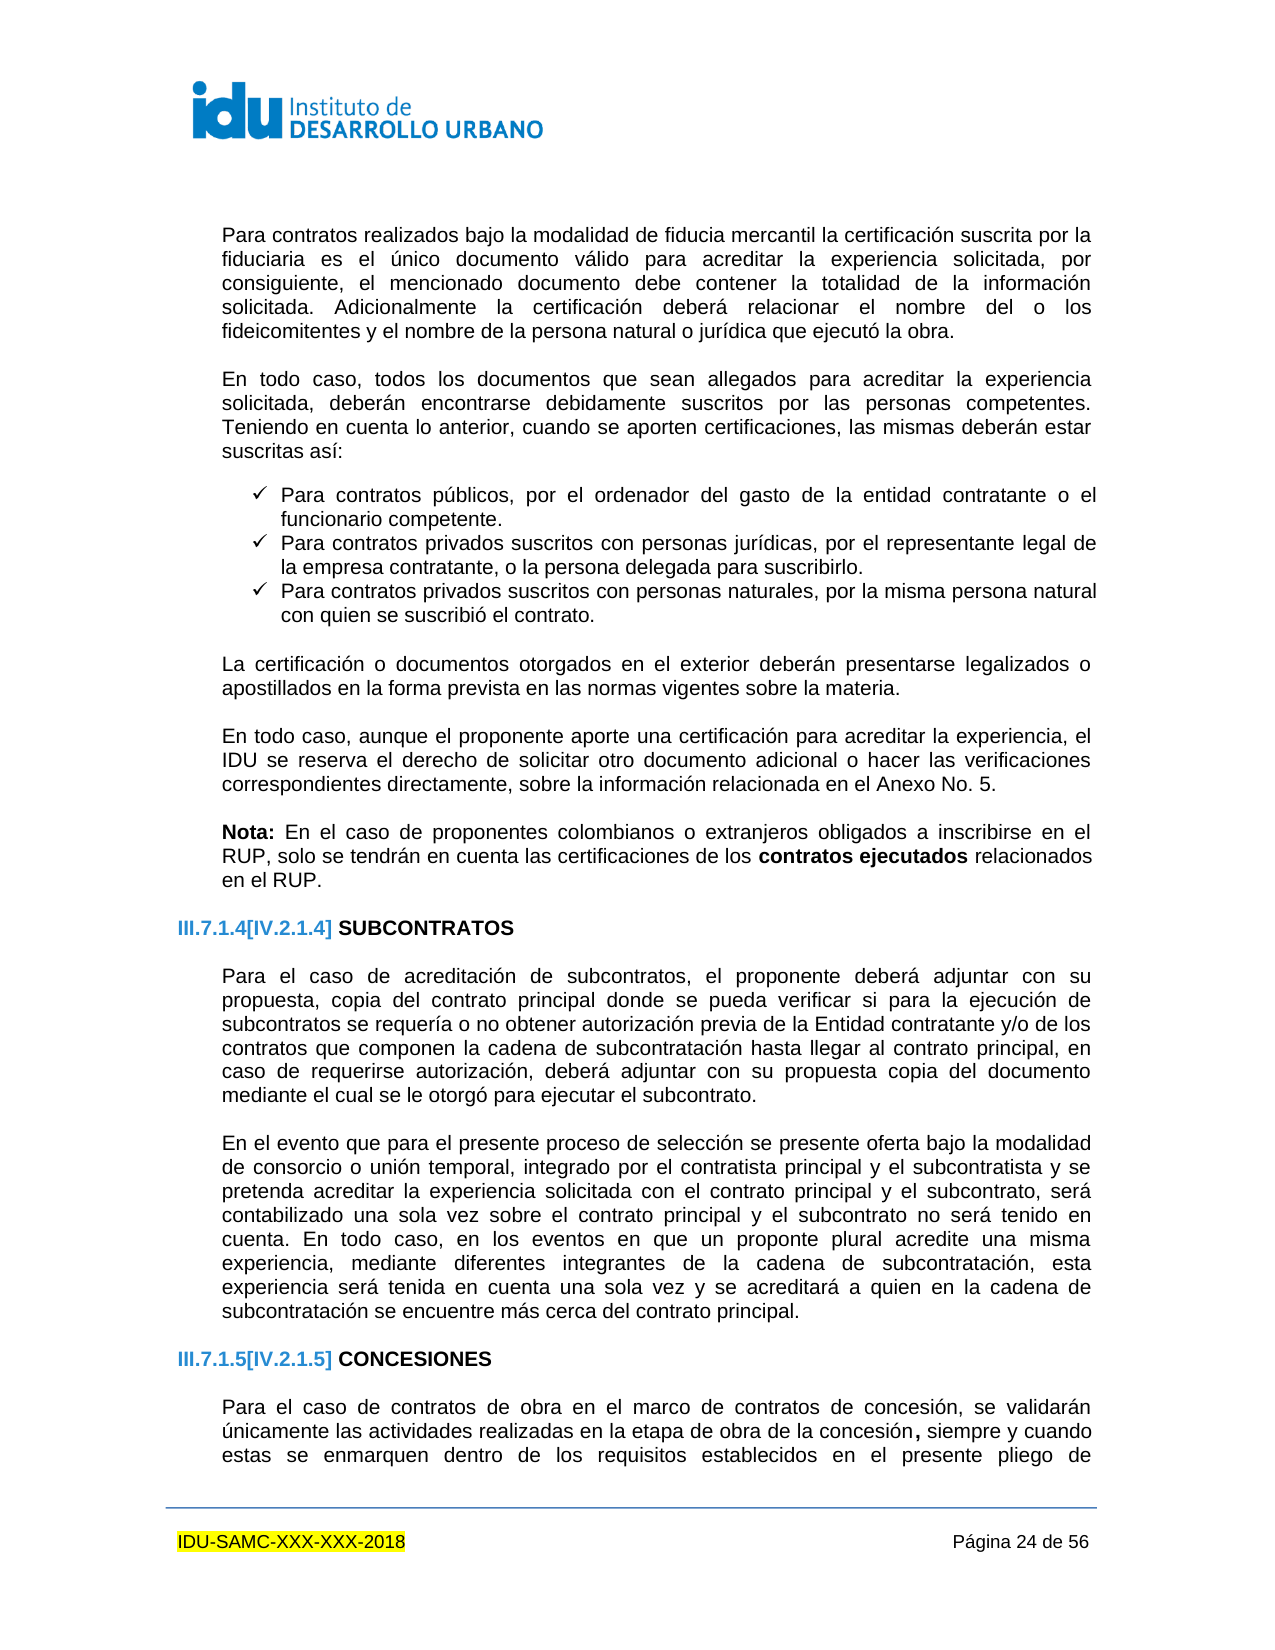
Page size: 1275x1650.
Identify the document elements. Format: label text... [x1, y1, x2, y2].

text En todo caso, aunque el proponente aporte una certificación para acreditar la experiencia, el IDU se reserva el derecho de solicitar otro documento adicional o hacer las verificaciones correspondientes directamente, sobre la información relacionada en el Anexo No. 5. [222, 724, 1092, 796]
picture [177, 73, 557, 151]
subtitle CONCESIONES [177, 1347, 1092, 1371]
text La certificación o documentos otorgados en el exterior deberán presentarse legalizados o apostillados en la forma prevista en las normas vigentes sobre la materia. [222, 652, 1092, 700]
text En todo caso, todos los documentos que sean allegados para acreditar la experiencia solicitada, deberán encontrarse debidamente suscritos por las personas competentes. Teniendo en cuenta lo anterior, cuando se aporten certificaciones, las mismas deberán estar suscritas así: [222, 367, 1092, 463]
list Para contratos privados suscritos con personas naturales, por la misma persona natural con quien se suscribió el contrato. [251, 579, 1098, 627]
subtitle SUBCONTRATOS [177, 916, 1092, 939]
text Para el caso de acreditación de subcontratos, el proponente deberá adjuntar con su propuesta, copia del contrato principal donde se pueda verificar si para la ejecución de subcontratos se requería o no obtener autorización previa de la Entidad contratante y/o de los contratos que componen la cadena de subcontratación hasta llegar al contrato principal, en caso de requerirse autorización, deberá adjuntar con su propuesta copia del documento mediante el cual se le otorgó para ejecutar el subcontrato. [222, 963, 1092, 1107]
list Para contratos públicos, por el ordenador del gasto de la entidad contratante o el funcionario competente. [251, 483, 1098, 531]
text En el evento que para el presente proceso de selección se presente oferta bajo la modalidad de consorcio o unión temporal, integrado por el contratista principal y el subcontratista y se pretenda acreditar la experiencia solicitada con el contrato principal y el subcontrato, será contabilizado una sola vez sobre el contrato principal y el subcontrato no será tenido en cuenta. En todo caso, en los eventos en que un proponte plural acredite una misma experiencia, mediante diferentes integrantes de la cadena de subcontratación, esta experiencia será tenida en cuenta una sola vez y se acreditará a quien en la cadena de subcontratación se encuentre más cerca del contrato principal. [222, 1131, 1092, 1323]
text Para contratos realizados bajo la modalidad de fiducia mercantil la certificación suscrita por la fiduciaria es el único documento válido para acreditar la experiencia solicitada, por consiguiente, el mencionado documento debe contener la totalidad de la información solicitada. Adicionalmente la certificación deberá relacionar el nombre del o los fideicomitentes y el nombre de la persona natural o jurídica que ejecutó la obra. [222, 223, 1092, 343]
text Nota: En el caso de proponentes colombianos o extranjeros obligados a inscribirse en el RUP, solo se tendrán en cuenta las certificaciones de los contratos ejecutados relacionados en el RUP. [222, 820, 1092, 892]
list Para contratos privados suscritos con personas jurídicas, por el representante legal de la empresa contratante, o la persona delegada para suscribirlo. [251, 531, 1098, 579]
